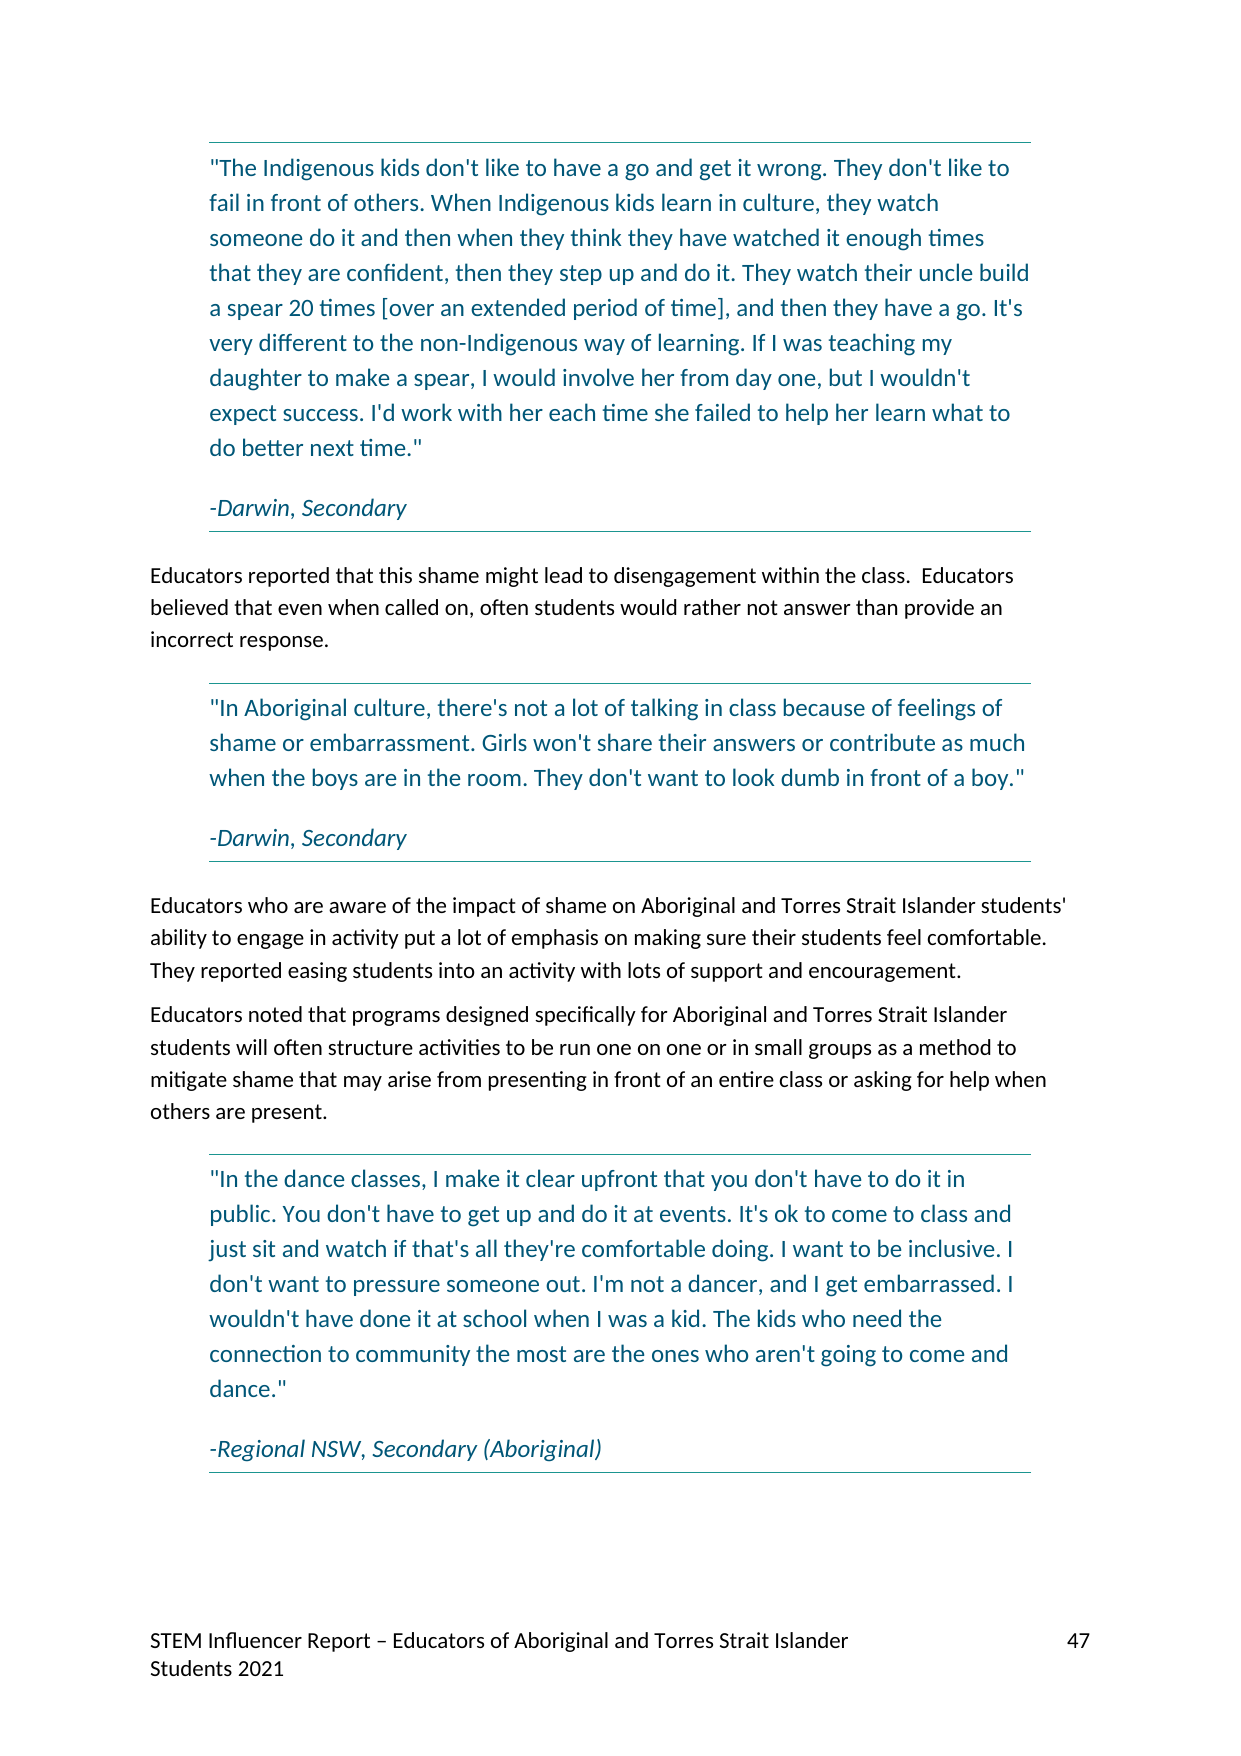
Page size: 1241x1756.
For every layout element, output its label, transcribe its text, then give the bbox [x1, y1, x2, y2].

text "In the dance classes, I make it clear upfront that you don't have to do it in public. You don't have to get up and do it at events. It's ok to come to class and just sit and watch if that's all they're comfortable doing. I want to be inclusive. I don't want to pressure someone out. I'm not a dancer, and I get embarrassed. I wouldn't have done it at school when I was a kid. The kids who need the connection to community the most are the ones who aren't going to come and dance." [209, 1155, 1031, 1404]
text Educators who are aware of the impact of shame on Aboriginal and Torres Strait Islander students' ability to engage in activity put a lot of emphasis on making sure their students feel comfortable. They reported easing students into an activity with lots of support and encouragement. [150, 891, 1090, 984]
text "In Aboriginal culture, there's not a lot of talking in class because of feelings of shame or embarrassment. Girls won't share their answers or contribute as much when the boys are in the room. They don't want to look dumb in front of a boy." [209, 684, 1031, 792]
text Educators noted that programs designed specifically for Aboriginal and Torres Strait Islander students will often structure activities to be run one on one or in small groups as a method to mitigate shame that may arise from presenting in front of an entire class or asking for help when others are present. [150, 1000, 1090, 1125]
text -Regional NSW, Secondary (Aboriginal) [209, 1424, 1031, 1472]
text Educators reported that this shame might lead to disengagement within the class. Educators believed that even when called on, often students would rather not answer than provide an incorrect response. [150, 561, 1090, 653]
text "The Indigenous kids don't like to have a go and get it wrong. They don't like to fail in front of others. When Indigenous kids learn in culture, they watch someone do it and then when they think they have watched it enough times that they are confident, then they step up and do it. They watch their uncle build a spear 20 times [over an extended period of time], and then they have a go. It's very different to the non-Indigenous way of learning. If I was teaching my daughter to make a spear, I would involve her from day one, but I wouldn't expect success. I'd work with her each time she failed to help her learn what to do better next time." [209, 143, 1031, 462]
text -Darwin, Secondary [209, 482, 1031, 531]
text -Darwin, Secondary [209, 813, 1031, 861]
